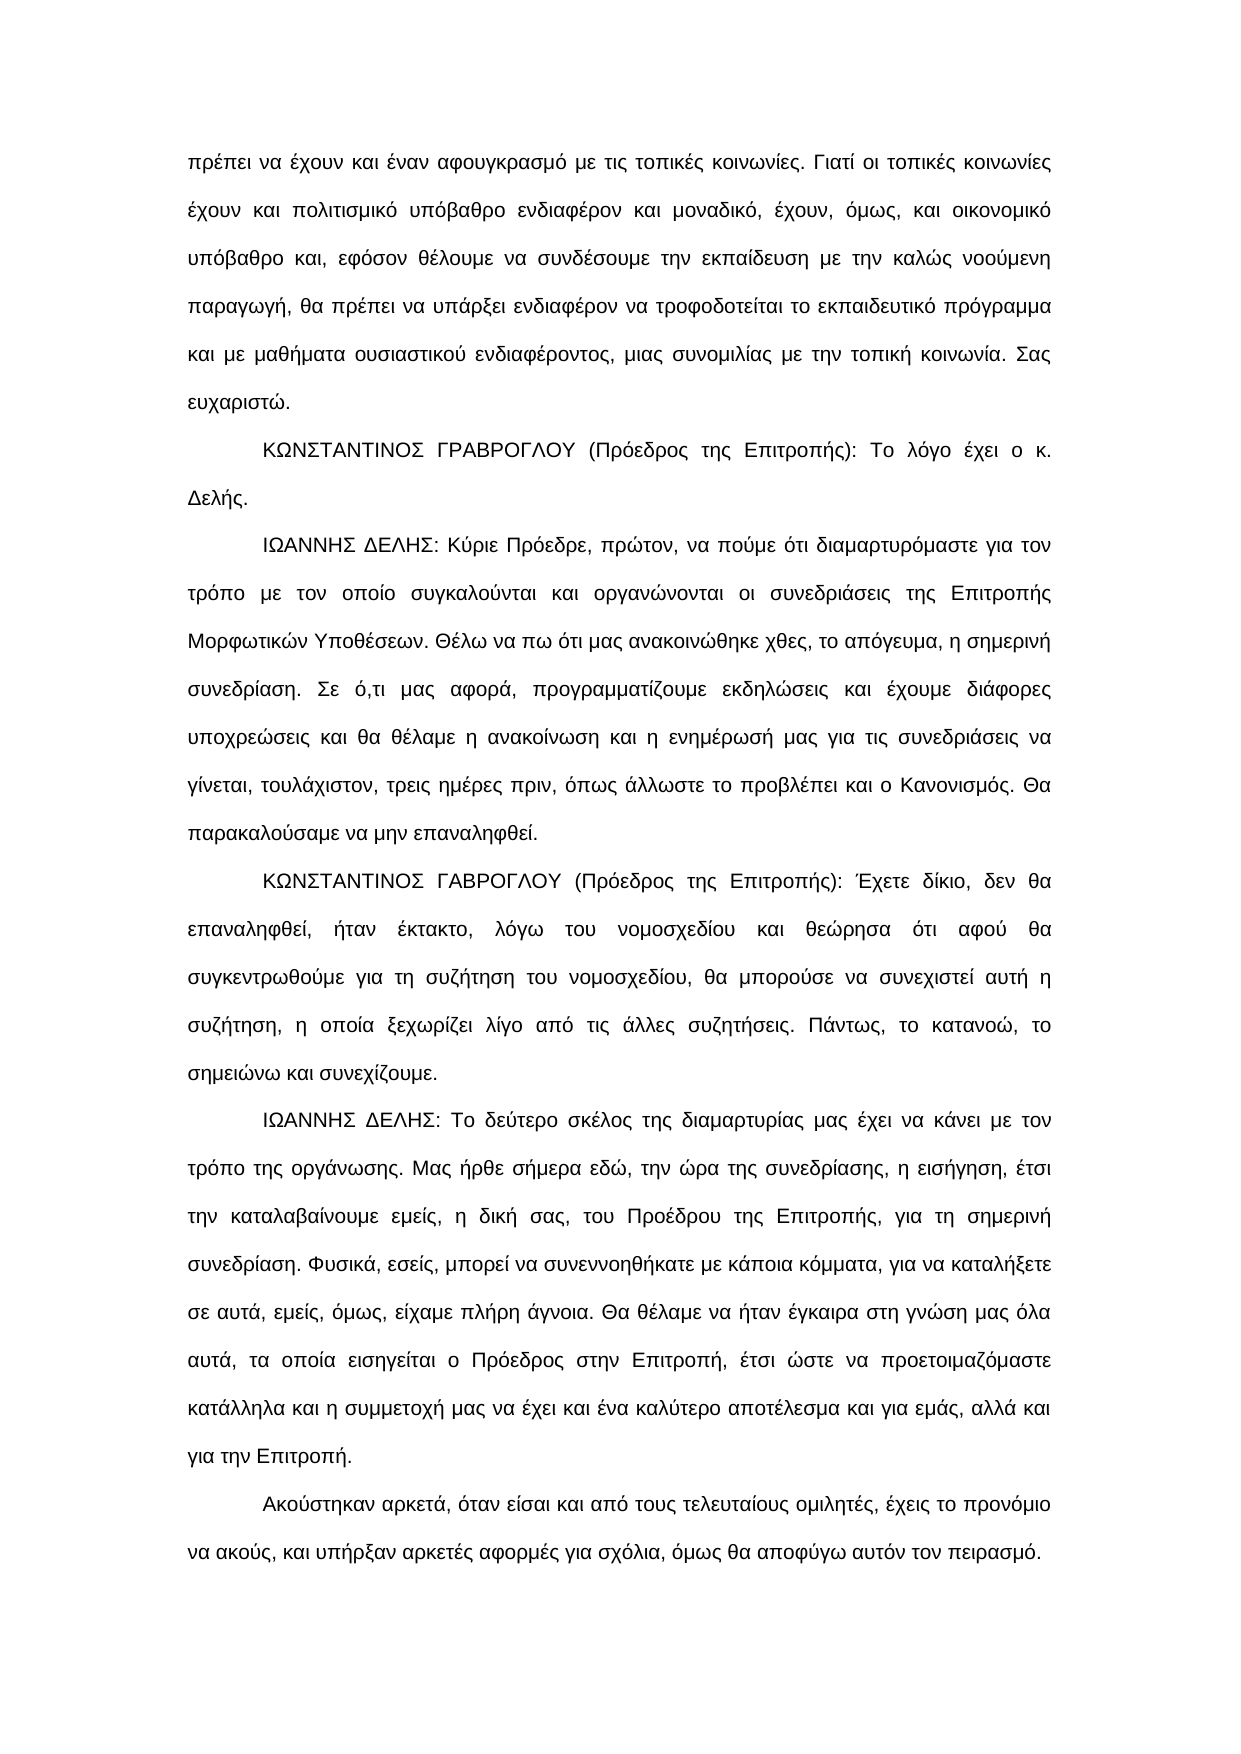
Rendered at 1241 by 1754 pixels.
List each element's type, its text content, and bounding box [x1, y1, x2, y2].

text Ακούστηκαν αρκετά, όταν είσαι και από τους τελευταίους ομιλητές, έχεις το προνόμιο να ακούς, και υπήρξαν αρκετές αφορμές για σχόλια, όμως θα αποφύγω αυτόν τον πειρασμό. [187, 1492, 1053, 1563]
text ΚΩΝΣΤΑΝΤΙΝΟΣ ΓΑΒΡΟΓΛΟΥ (Πρόεδρος της Επιτροπής): Έχετε δίκιο, δεν θα επαναληφθεί, ήταν έκτακτο, λόγω του νομοσχεδίου και θεώρησα ότι αφού θα συγκεντρωθούμε για τη συζήτηση του νομοσχεδίου, θα μπορούσε να συνεχιστεί αυτή η συζήτηση, η οποία ξεχωρίζει λίγο από τις άλλες συζητήσεις. Πάντως, το κατανοώ, το σημειώνω και συνεχίζουμε. [187, 869, 1053, 1084]
text ΚΩΝΣΤΑΝΤΙΝΟΣ ΓΡΑΒΡΟΓΛΟΥ (Πρόεδρος της Επιτροπής): Το λόγο έχει ο κ. Δελής. [187, 437, 1053, 509]
text ΙΩΑΝΝΗΣ ΔΕΛΗΣ: Κύριε Πρόεδρε, πρώτον, να πούμε ότι διαμαρτυρόμαστε για τον τρόπο με τον οποίο συγκαλούνται και οργανώνονται οι συνεδριάσεις της Επιτροπής Μορφωτικών Υποθέσεων. Θέλω να πω ότι μας ανακοινώθηκε χθες, το απόγευμα, η σημερινή συνεδρίαση. Σε ό,τι μας αφορά, προγραμματίζουμε εκδηλώσεις και έχουμε διάφορες υποχρεώσεις και θα θέλαμε η ανακοίνωση και η ενημέρωσή μας για τις συνεδριάσεις να γίνεται, τουλάχιστον, τρεις ημέρες πριν, όπως άλλωστε το προβλέπει και ο Κανονισμός. Θα παρακαλούσαμε να μην επαναληφθεί. [187, 533, 1053, 845]
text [187, 150, 1053, 413]
text ΙΩΑΝΝΗΣ ΔΕΛΗΣ: Το δεύτερο σκέλος της διαμαρτυρίας μας έχει να κάνει με τον τρόπο της οργάνωσης. Μας ήρθε σήμερα εδώ, την ώρα της συνεδρίασης, η εισήγηση, έτσι την καταλαβαίνουμε εμείς, η δική σας, του Προέδρου της Επιτροπής, για τη σημερινή συνεδρίαση. Φυσικά, εσείς, μπορεί να συνεννοηθήκατε με κάποια κόμματα, για να καταλήξετε σε αυτά, εμείς, όμως, είχαμε πλήρη άγνοια. Θα θέλαμε να ήταν έγκαιρα στη γνώση μας όλα αυτά, τα οποία εισηγείται ο Πρόεδρος στην Επιτροπή, έτσι ώστε να προετοιμαζόμαστε κατάλληλα και η συμμετοχή μας να έχει και ένα καλύτερο αποτέλεσμα και για εμάς, αλλά και για την Επιτροπή. [187, 1108, 1053, 1468]
